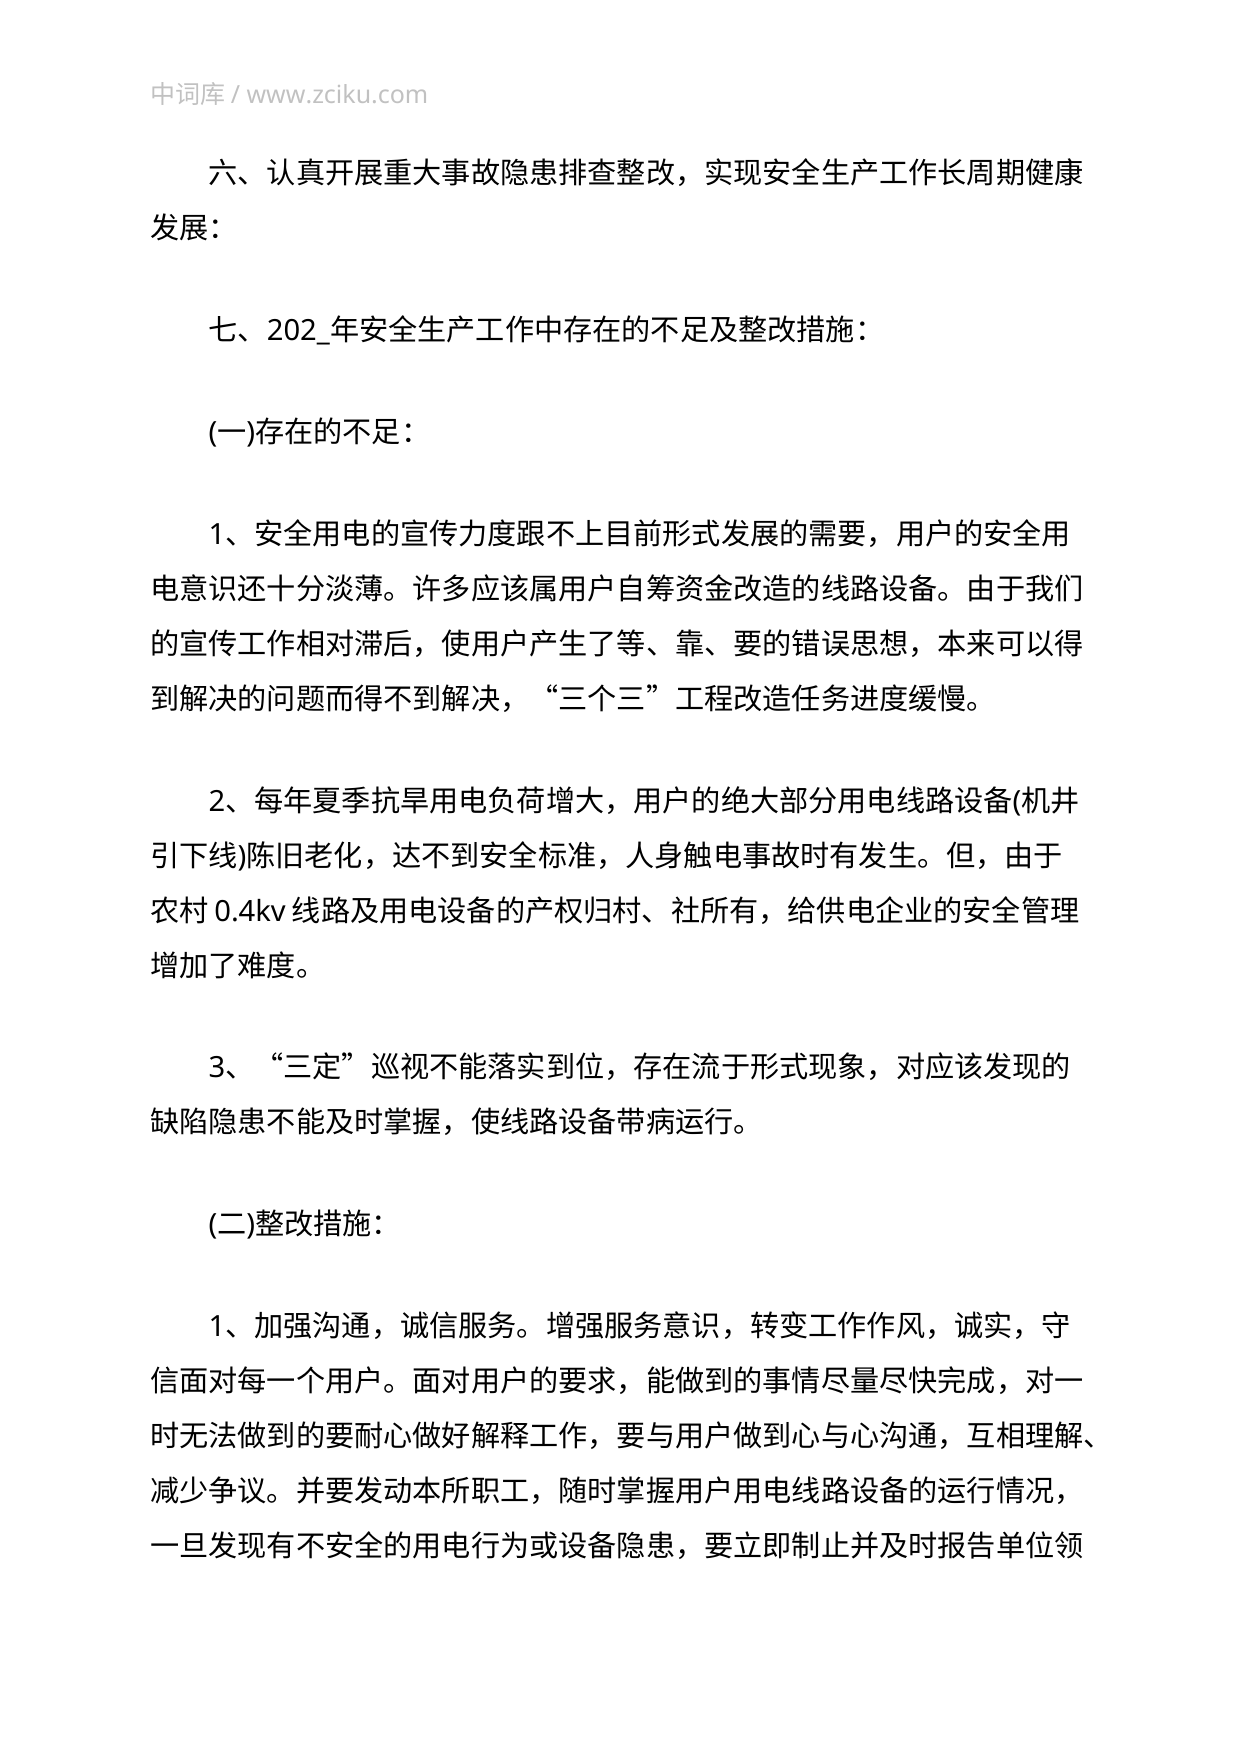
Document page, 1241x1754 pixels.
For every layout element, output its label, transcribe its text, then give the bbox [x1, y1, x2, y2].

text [150, 1303, 1090, 1565]
text 七、202_年安全生产工作中存在的不足及整改措施： [150, 307, 1090, 349]
text 2、每年夏季抗旱用电负荷增大，用户的绝大部分用电线路设备(机井引下线)陈旧老化，达不到安全标准，人身触电事故时有发生。但，由于农村0.4kv线路及用电设备的产权归村、社所有，给供电企业的安全管理增加了难度。 [150, 777, 1090, 984]
text 六、认真开展重大事故隐患排查整改，实现安全生产工作长周期健康发展： [150, 150, 1090, 247]
text (一)存在的不足： [150, 409, 1090, 451]
text 1、安全用电的宣传力度跟不上目前形式发展的需要，用户的安全用电意识还十分淡薄。许多应该属用户自筹资金改造的线路设备。由于我们的宣传工作相对滞后，使用户产生了等、靠、要的错误思想，本来可以得到解决的问题而得不到解决，“三个三”工程改造任务进度缓慢。 [150, 511, 1090, 718]
text (二)整改措施： [150, 1201, 1090, 1243]
text 3、“三定”巡视不能落实到位，存在流于形式现象，对应该发现的缺陷隐患不能及时掌握，使线路设备带病运行。 [150, 1044, 1090, 1141]
